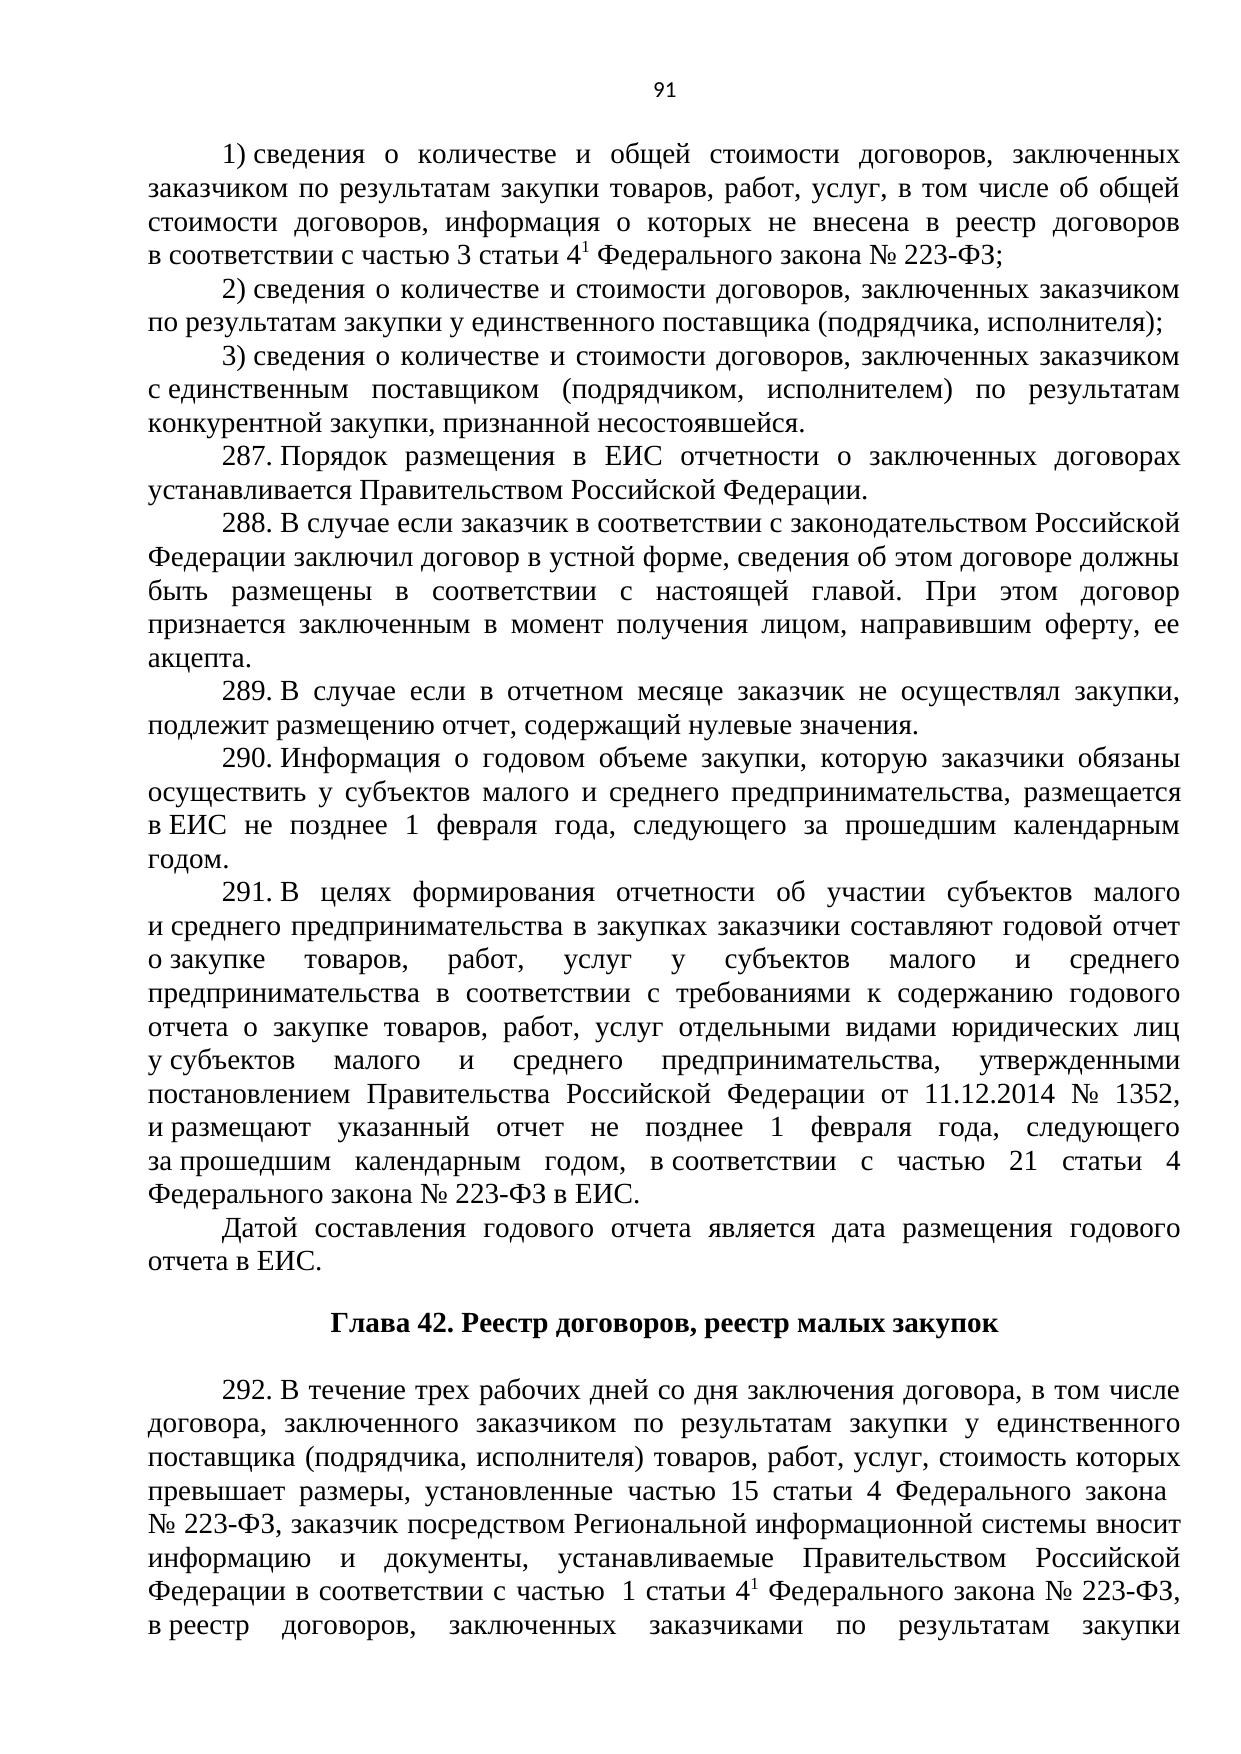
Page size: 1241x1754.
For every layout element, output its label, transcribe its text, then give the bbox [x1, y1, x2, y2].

text Датой составления годового отчета является дата размещения годового отчета в ЕИС. [148, 1210, 1181, 1277]
text 1) сведения о количестве и общей стоимости договоров, заключенных заказчиком по результатам закупки товаров, работ, услуг, в том числе об общей стоимости договоров, информация о которых не внесена в реестр договоров в соответствии с частью 3 статьи 41 Федерального закона № 223-ФЗ; [148, 137, 1181, 271]
text 288. В случае если заказчик в соответствии с законодательством Российской Федерации заключил договор в устной форме, сведения об этом договоре должны быть размещены в соответствии с настоящей главой. При этом договор признается заключенным в момент получения лицом, направившим оферту, ее акцепта. [148, 506, 1181, 673]
text 290. Информация о годовом объеме закупки, которую заказчики обязаны осуществить у субъектов малого и среднего предпринимательства, размещается в ЕИС не позднее 1 февраля года, следующего за прошедшим календарным годом. [148, 740, 1181, 874]
text 2) сведения о количестве и стоимости договоров, заключенных заказчиком по результатам закупки у единственного поставщика (подрядчика, исполнителя); [148, 271, 1181, 338]
text 291. В целях формирования отчетности об участии субъектов малого и среднего предпринимательства в закупках заказчики составляют годовой отчет о закупке товаров, работ, услуг у субъектов малого и среднего предпринимательства в соответствии с требованиями к содержанию годового отчета о закупке товаров, работ, услуг отдельными видами юридических лиц у субъектов малого и среднего предпринимательства, утвержденными постановлением Правительства Российской Федерации от 11.12.2014 № 1352, и размещают указанный отчет не позднее 1 февраля года, следующего за прошедшим календарным годом, в соответствии с частью 21 статьи 4 Федерального закона № 223-ФЗ в ЕИС. [148, 874, 1181, 1210]
text 287. Порядок размещения в ЕИС отчетности о заключенных договорах устанавливается Правительством Российской Федерации. [148, 438, 1181, 506]
text 3) сведения о количестве и стоимости договоров, заключенных заказчиком с единственным поставщиком (подрядчиком, исполнителем) по результатам конкурентной закупки, признанной несостоявшейся. [148, 338, 1181, 438]
text Глава 42. Реестр договоров, реестр малых закупок [148, 1305, 1181, 1338]
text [148, 1372, 1181, 1640]
text 289. В случае если в отчетном месяце заказчик не осуществлял закупки, подлежит размещению отчет, содержащий нулевые значения. [148, 673, 1181, 740]
